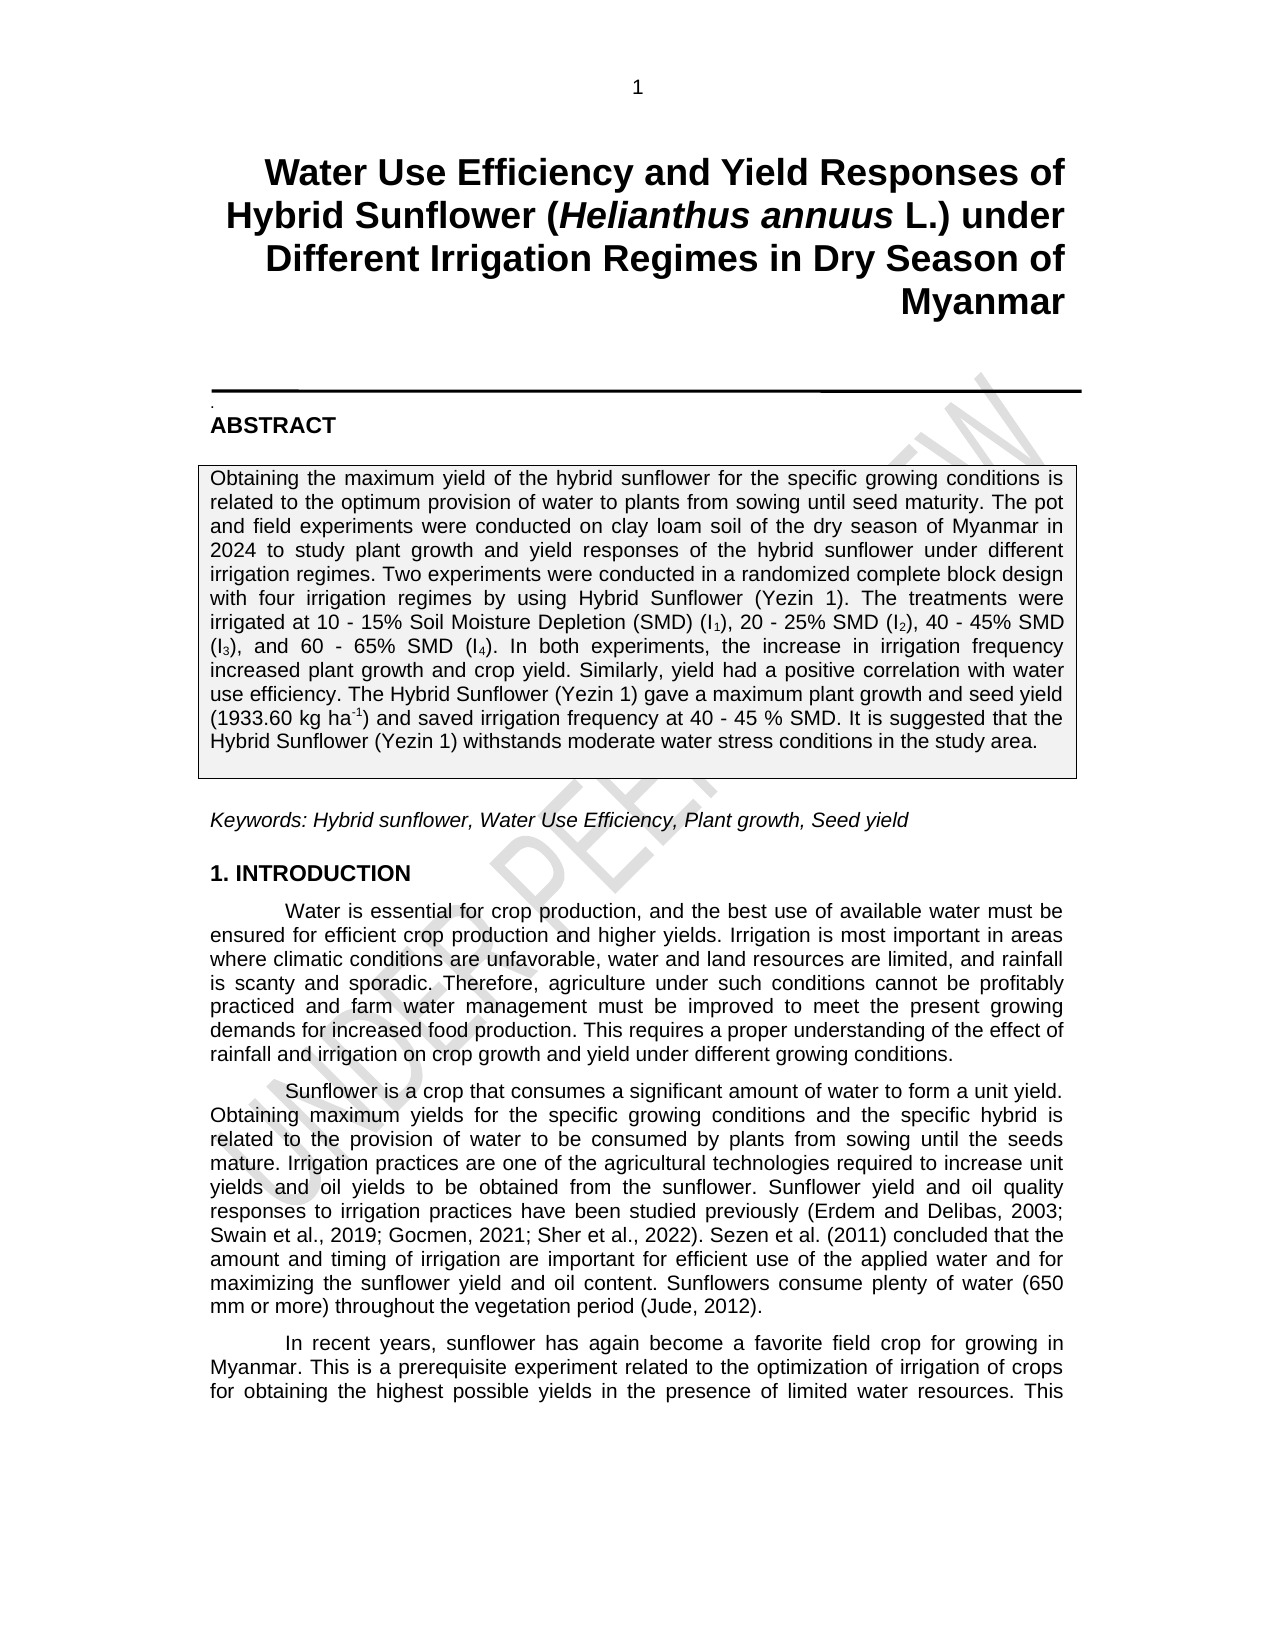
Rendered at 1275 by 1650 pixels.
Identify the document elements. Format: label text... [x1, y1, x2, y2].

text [210, 1331, 1065, 1403]
table_header Obtaining the maximum yield of the hybrid sunflower for the specific growing conditions is related to the optimum provision of water to plants from sowing until seed maturity. The pot and field experiments were conducted on clay loam soil of the dry season of Myanmar in 2024 to study plant growth and yield responses of the hybrid sunflower under different irrigation regimes. Two experiments were conducted in a randomized complete block design with four irrigation regimes by using Hybrid Sunflower (Yezin 1). The treatments were irrigated at 10 - 15% Soil Moisture Depletion (SMD) (I1), 20 - 25% SMD (I2), 40 - 45% SMD (I3), and 60 - 65% SMD (I4). In both experiments, the increase in irrigation frequency increased plant growth and crop yield. Similarly, yield had a positive correlation with water use efficiency. The Hybrid Sunflower (Yezin 1) gave a maximum plant growth and seed yield (1933.60 kg ha-1) and saved irrigation frequency at 40 - 45 % SMD. It is suggested that the Hybrid Sunflower (Yezin 1) withstands moderate water stress conditions in the study area. [199, 466, 1076, 778]
text ABSTRACT [210, 412, 1065, 438]
text Keywords: Hybrid sunflower, Water Use Efficiency, Plant growth, Seed yield [210, 807, 1065, 831]
text Water Use Efficiency and Yield Responses of Hybrid Sunflower (Helianthus annuus L.) under Different Irrigation Regimes in Dry Season of Myanmar [210, 150, 1065, 322]
text . [210, 389, 1065, 412]
text Water is essential for crop production, and the best use of available water must be ensured for efficient crop production and higher yields. Irrigation is most important in areas where climatic conditions are unfavorable, water and land resources are limited, and rainfall is scanty and sporadic. Therefore, agriculture under such conditions cannot be profitably practiced and farm water management must be improved to meet the present growing demands for increased food production. This requires a proper understanding of the effect of rainfall and irrigation on crop growth and yield under different growing conditions. [210, 898, 1065, 1066]
text 1. INTRODUCTION [210, 859, 1065, 886]
text Sunflower is a crop that consumes a significant amount of water to form a unit yield. Obtaining maximum yields for the specific growing conditions and the specific hybrid is related to the provision of water to be consumed by plants from sowing until the seeds mature. Irrigation practices are one of the agricultural technologies required to increase unit yields and oil yields to be obtained from the sunflower. Sunflower yield and oil quality responses to irrigation practices have been studied previously (Erdem and Delibas, 2003; Swain et al., 2019; Gocmen, 2021; Sher et al., 2022). Sezen et al. (2011) concluded that the amount and timing of irrigation are important for efficient use of the applied water and for maximizing the sunflower yield and oil content. Sunflowers consume plenty of water (650 mm or more) throughout the vegetation period (Jude, 2012). [210, 1079, 1065, 1318]
